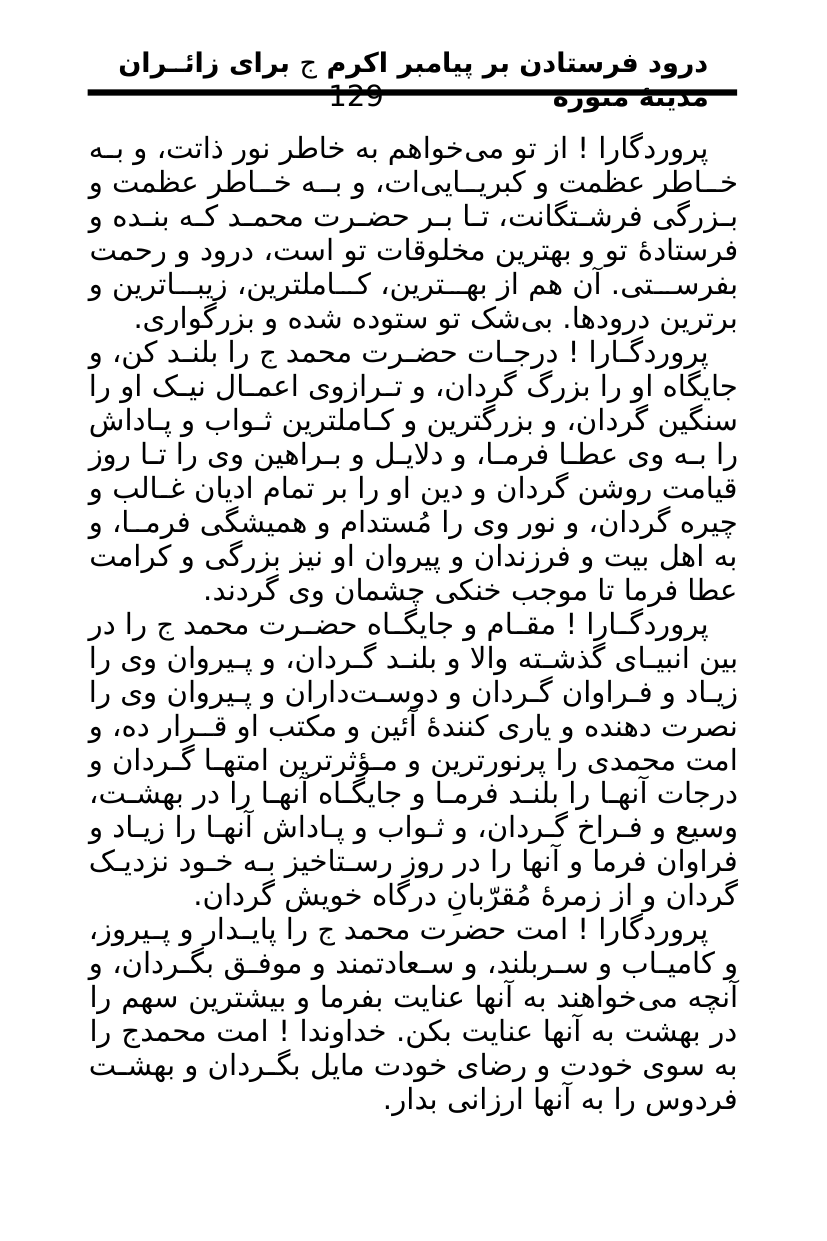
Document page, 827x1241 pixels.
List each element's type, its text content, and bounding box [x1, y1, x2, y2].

text پروردگارا ! درجات حضرت محمد ج را بلند کن، و جایگاه او را بزرگ گردان، و ترازوی اعمال نیک او را سنگین گردان، و بزرگترین و کاملترین ثواب و پاداش را به وی عطا فرما، و دلایل و براهین وی را تا روز قیامت روشن گردان و دین او را بر تمام ادیان غالب و چیره گردان، و نور وی را مُستدام و همیشگی فرما، و به اهل بیت و فرزندان و پیروان او نیز بزرگی و کرامت عطا فرما تا موجب خنکی چشمان وی گردند. [89, 335, 738, 607]
text پروردگارا ! امت حضرت محمد ج را پایدار و پیروز، و کامیاب و سربلند، و سعادتمند و موفق بگردان، و آنچه می‌خواهند به آنها عنایت بفرما و بیشترین سهم را در بهشت به آنها عنایت بکن. خداوندا ! امت محمدج را به سوی خودت و رضای خودت مایل بگردان و بهشت فردوس را به آنها ارزانی بدار. [89, 913, 738, 1116]
text پروردگارا ! از تو می‌خواهم به خاطر نور ذاتت، و به خاطر عظمت و کبریایی‌ات، و به خاطر عظمت و بزرگی فرشتگانت، تا بر حضرت محمد که بنده و فرستادۀ تو و بهترین مخلوقات تو است، درود و رحمت بفرستی. آن هم از بهترین، کاملترین، زیباترین و برترین درودها. بی‌شک تو ستوده شده و بزرگواری. [89, 132, 738, 335]
text پروردگارا ! مقام و جایگاه حضرت محمد ج را در بین انبیای گذشته والا و بلند گردان، و پیروان وی را زیاد و فراوان گردان و دوست‌داران و پیروان وی را نصرت دهنده و یاری کنندۀ آئین و مکتب او قرار ده، و امت محمدی را پرنورترین و مؤثرترین امتها گردان و درجات آنها را بلند فرما و جایگاه آنها را در بهشت، وسیع و فراخ گردان، و ثواب و پاداش آنها را زیاد و فراوان فرما و آنها را در روز رستاخیز به خود نزدیک گردان و از زمرۀ مُقرّبانِ درگاه خویش گردان. [89, 607, 738, 913]
